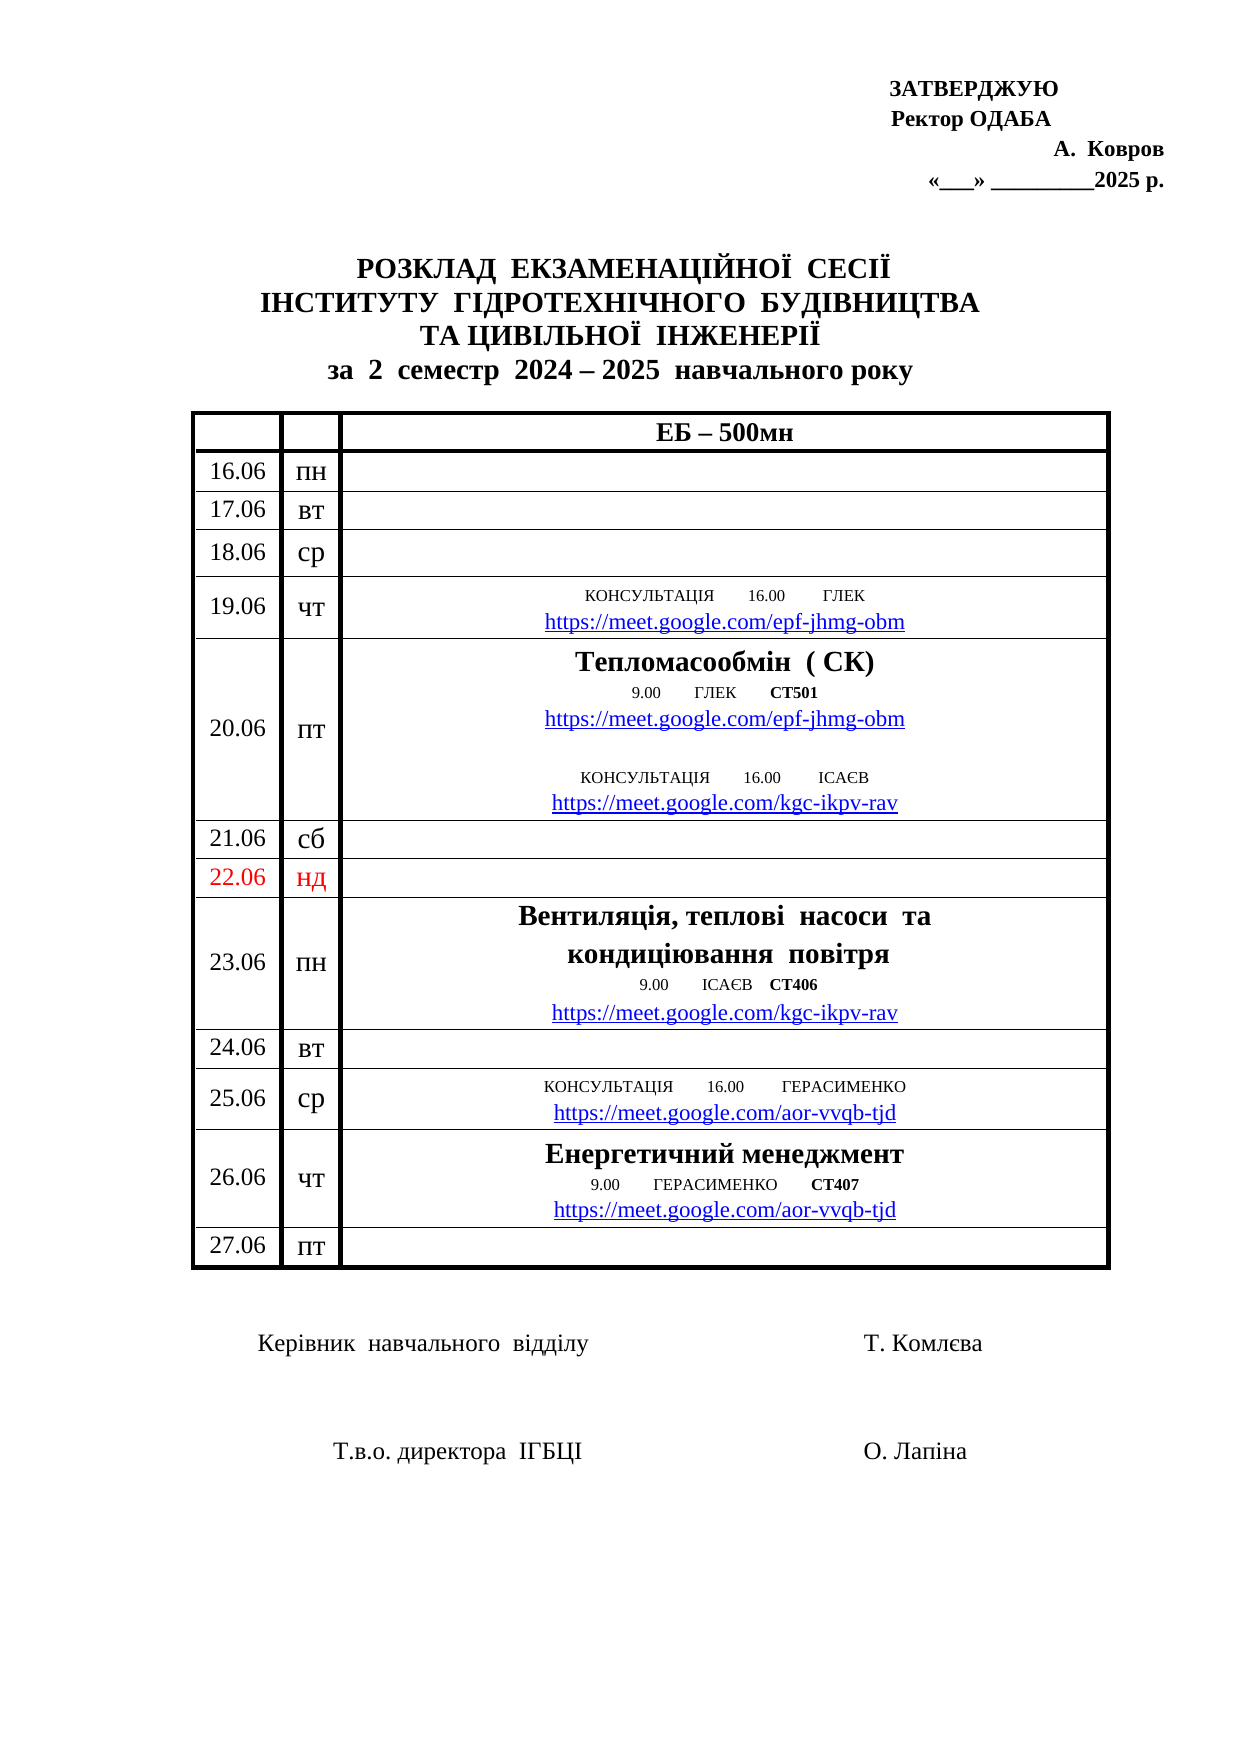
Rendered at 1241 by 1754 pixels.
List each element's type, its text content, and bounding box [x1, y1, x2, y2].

table_header [284, 415, 338, 449]
table_cell ср [284, 530, 338, 576]
text Т.в.о. директора ІГБЦІ О. Лапіна [75, 1436, 1165, 1464]
table_cell ср [284, 1069, 338, 1129]
table_cell вт [284, 492, 338, 529]
table_cell 18.06 [195, 530, 279, 576]
table_cell [343, 1030, 1106, 1067]
table_cell 25.06 [195, 1069, 279, 1129]
table_cell 17.06 [195, 492, 279, 529]
table_cell нд [284, 859, 338, 897]
table_cell [343, 453, 1106, 491]
table_cell 21.06 [195, 821, 279, 858]
table_cell КОНСУЛЬТАЦІЯ 16.00 ГЛЕК https://meet.google.com/epf-jhmg-obm [343, 577, 1106, 638]
table_cell Енергетичний менеджмент 9.00 ГЕРАСИМЕНКО СТ407 https://meet.google.com/aor-vvqb-tjd [343, 1130, 1106, 1227]
table_cell 22.06 [195, 859, 279, 897]
text Керівник навчального відділу Т. Комлєва [75, 1328, 1165, 1357]
table_cell пт [284, 1228, 338, 1265]
table_cell чт [284, 1130, 338, 1227]
text А. Ковров [75, 135, 1165, 162]
table_cell пт [284, 639, 338, 820]
table_cell Тепломасообмін ( СК) 9.00 ГЛЕК СТ501 https://meet.google.com/epf-jhmg-obm КОНСУЛЬТАЦІЯ 16.00 ІСАЄВ https://meet.google.com/kgc-ikpv-rav [343, 639, 1106, 820]
table_cell [343, 821, 1106, 858]
table_cell 27.06 [195, 1228, 279, 1265]
table_cell сб [284, 821, 338, 858]
table_cell [343, 859, 1106, 897]
table_cell Вентиляція, теплові насоси та кондиціювання повітря 9.00 ІСАЄВ СТ406 https://meet.google.com/kgc-ikpv-rav [343, 898, 1106, 1029]
table_cell чт [284, 577, 338, 638]
table_cell 23.06 [195, 898, 279, 1029]
text ІНСТИТУТУ ГІДРОТЕХНІЧНОГО БУДІВНИЦТВА ТА ЦИВІЛЬНОЇ ІНЖЕНЕРІЇ [75, 285, 1165, 352]
table_cell 20.06 [195, 639, 279, 820]
table_cell КОНСУЛЬТАЦІЯ 16.00 ГЕРАСИМЕНКО https://meet.google.com/aor-vvqb-tjd [343, 1069, 1106, 1129]
table_cell вт [284, 1030, 338, 1067]
text за 2 семестр 2024 – 2025 навчального року [75, 352, 1165, 386]
table_cell пн [284, 898, 338, 1029]
table_cell 19.06 [195, 577, 279, 638]
table_cell 26.06 [195, 1130, 279, 1227]
table_header [195, 415, 279, 449]
table_cell пн [284, 453, 338, 491]
text Ректор ОДАБА [75, 105, 1165, 132]
table_cell [343, 530, 1106, 576]
table_cell 16.06 [195, 450, 279, 491]
table_cell [343, 1228, 1106, 1265]
table_cell 24.06 [195, 1030, 279, 1067]
text ЗАТВЕРДЖУЮ [75, 75, 1165, 101]
table_cell [343, 492, 1106, 529]
table_header ЕБ – 500мн [343, 415, 1106, 449]
text РОЗКЛАД ЕКЗАМЕНАЦІЙНОЇ СЕСІЇ [75, 251, 1165, 285]
text «___» _________2025 р. [75, 166, 1165, 192]
